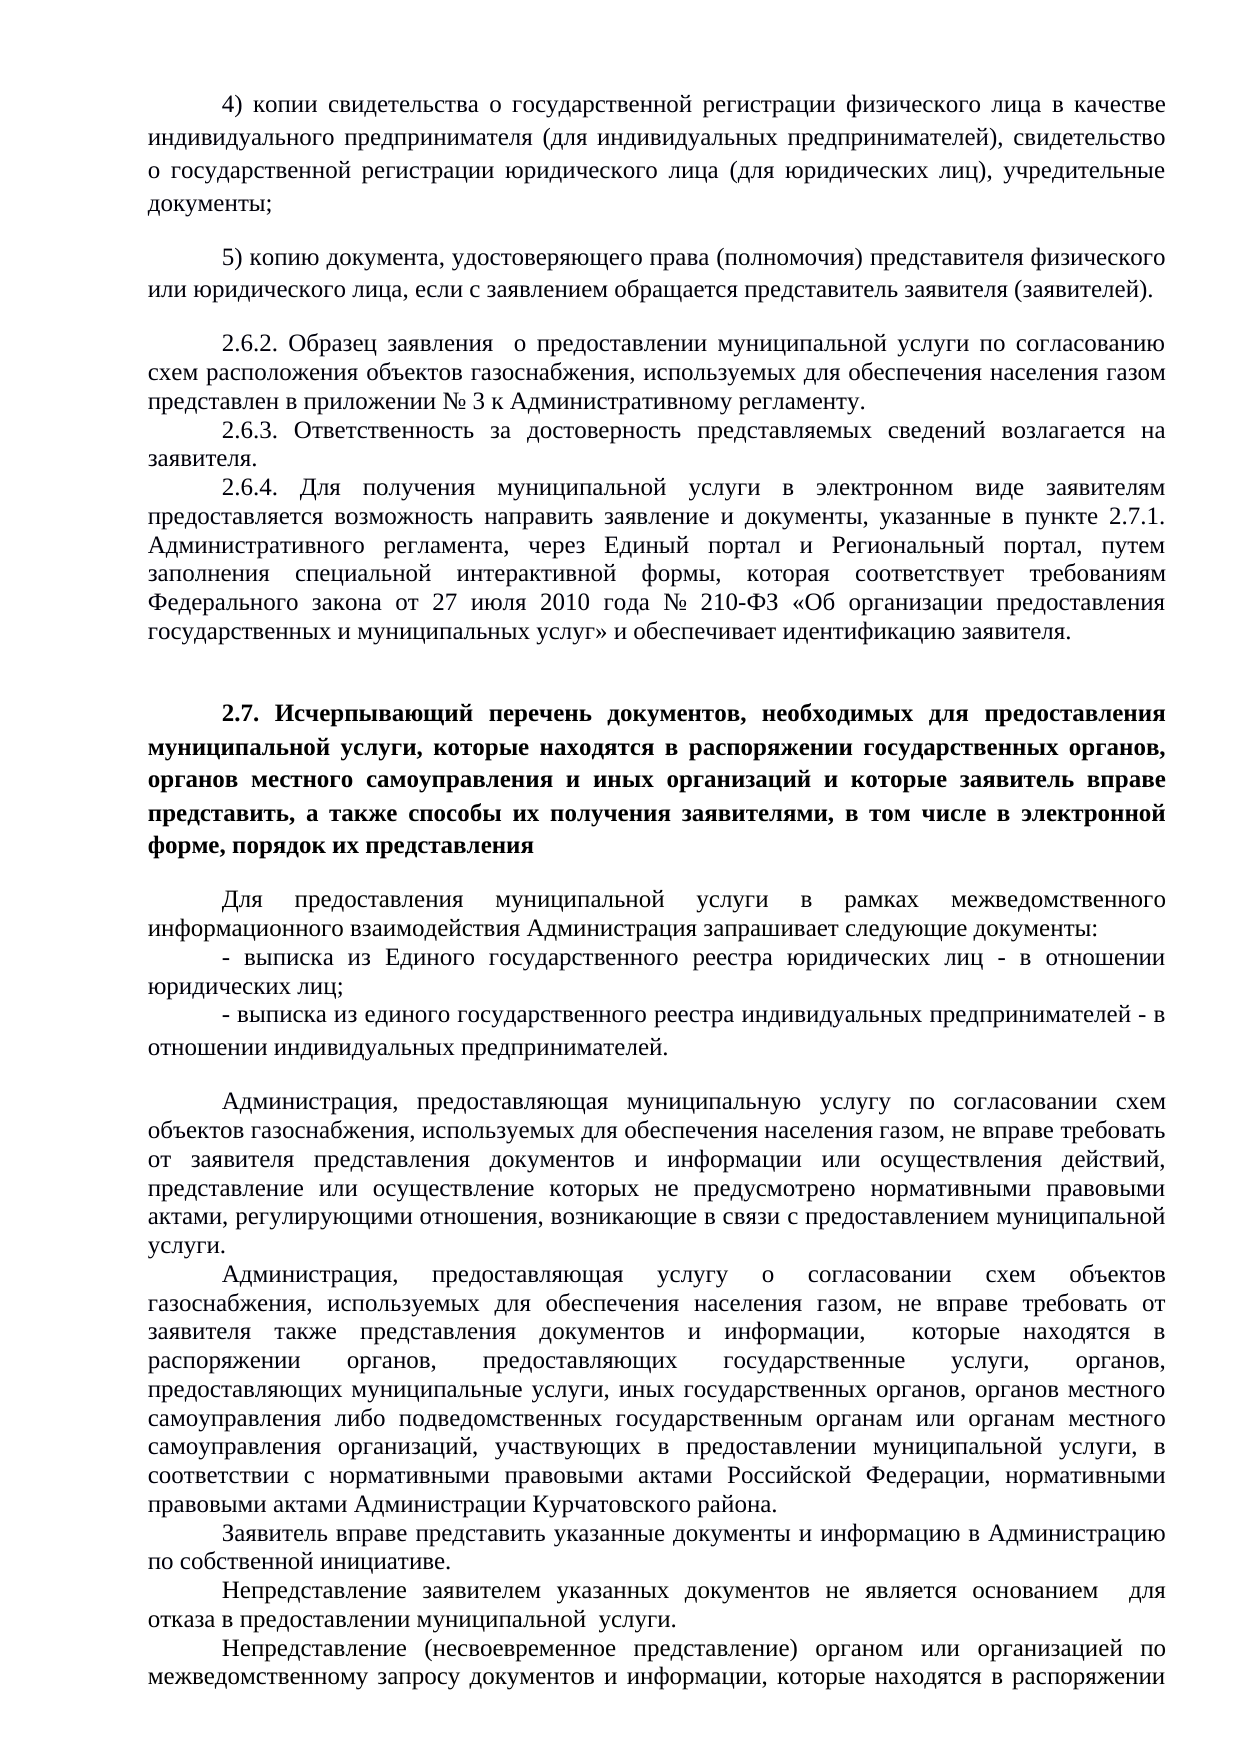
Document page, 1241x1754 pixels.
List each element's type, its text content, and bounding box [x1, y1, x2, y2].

list Для предоставления муниципальной услуги в рамках межведомственного информационного взаимодействия Администрация запрашивает следующие документы: [148, 884, 1167, 942]
list Администрация, предоставляющая услугу о согласовании схем объектов газоснабжения, используемых для обеспечения населения газом, не вправе требовать от заявителя также представления документов и информации, которые находятся в распоряжении органов, предоставляющих государственные услуги, органов, предоставляющих муниципальные услуги, иных государственных органов, органов местного самоуправления либо подведомственных государственным органам или органам местного самоуправления организаций, участвующих в предоставлении муниципальной услуги, в соответствии с нормативными правовыми актами Российской Федерации, нормативными правовыми актами Администрации Курчатовского района. [148, 1259, 1167, 1518]
list Непредставление заявителем указанных документов не является основанием для отказа в предоставлении муниципальной услуги. [148, 1575, 1167, 1633]
list Администрация, предоставляющая муниципальную услугу по согласовании схем объектов газоснабжения, используемых для обеспечения населения газом, не вправе требовать от заявителя представления документов и информации или осуществления действий, представление или осуществление которых не предусмотрено нормативными правовыми актами, регулирующими отношения, возникающие в связи с предоставлением муниципальной услуги. [148, 1086, 1167, 1259]
list Заявитель вправе представить указанные документы и информацию в Администрацию по собственной инициативе. [148, 1518, 1167, 1575]
list 2.6.3. Ответственность за достоверность представляемых сведений возлагается на заявителя. [148, 415, 1167, 472]
list - выписка из Единого государственного реестра юридических лиц - в отношении юридических лиц; [148, 942, 1167, 999]
list 2.6.2. Образец заявления о предоставлении муниципальной услуги по согласованию схем расположения объектов газоснабжения, используемых для обеспечения населения газом представлен в приложении № 3 к Административному регламенту. [148, 328, 1167, 415]
text 2.7. Исчерпывающий перечень документов, необходимых для предоставления муниципальной услуги, которые находятся в распоряжении государственных органов, органов местного самоуправления и иных организаций и которые заявитель вправе представить, а также способы их получения заявителями, в том числе в электронной форме, порядок их представления [148, 698, 1167, 859]
text 4) копии свидетельства о государственной регистрации физического лица в качестве индивидуального предпринимателя (для индивидуальных предпринимателей), свидетельство о государственной регистрации юридического лица (для юридических лиц), учредительные документы; [148, 89, 1167, 216]
list 2.6.4. Для получения муниципальной услуги в электронном виде заявителям предоставляется возможность направить заявление и документы, указанные в пункте 2.7.1. Административного регламента, через Единый портал и Региональный портал, путем заполнения специальной интерактивной формы, которая соответствует требованиям Федерального закона от 27 июля 2010 года № 210-ФЗ «Об организации предоставления государственных и муниципальных услуг» и обеспечивает идентификацию заявителя. [148, 472, 1167, 645]
text - выписка из единого государственного реестра индивидуальных предпринимателей - в отношении индивидуальных предпринимателей. [148, 999, 1167, 1061]
text 5) копию документа, удостоверяющего права (полномочия) представителя физического или юридического лица, если с заявлением обращается представитель заявителя (заявителей). [148, 242, 1167, 303]
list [148, 1633, 1167, 1690]
